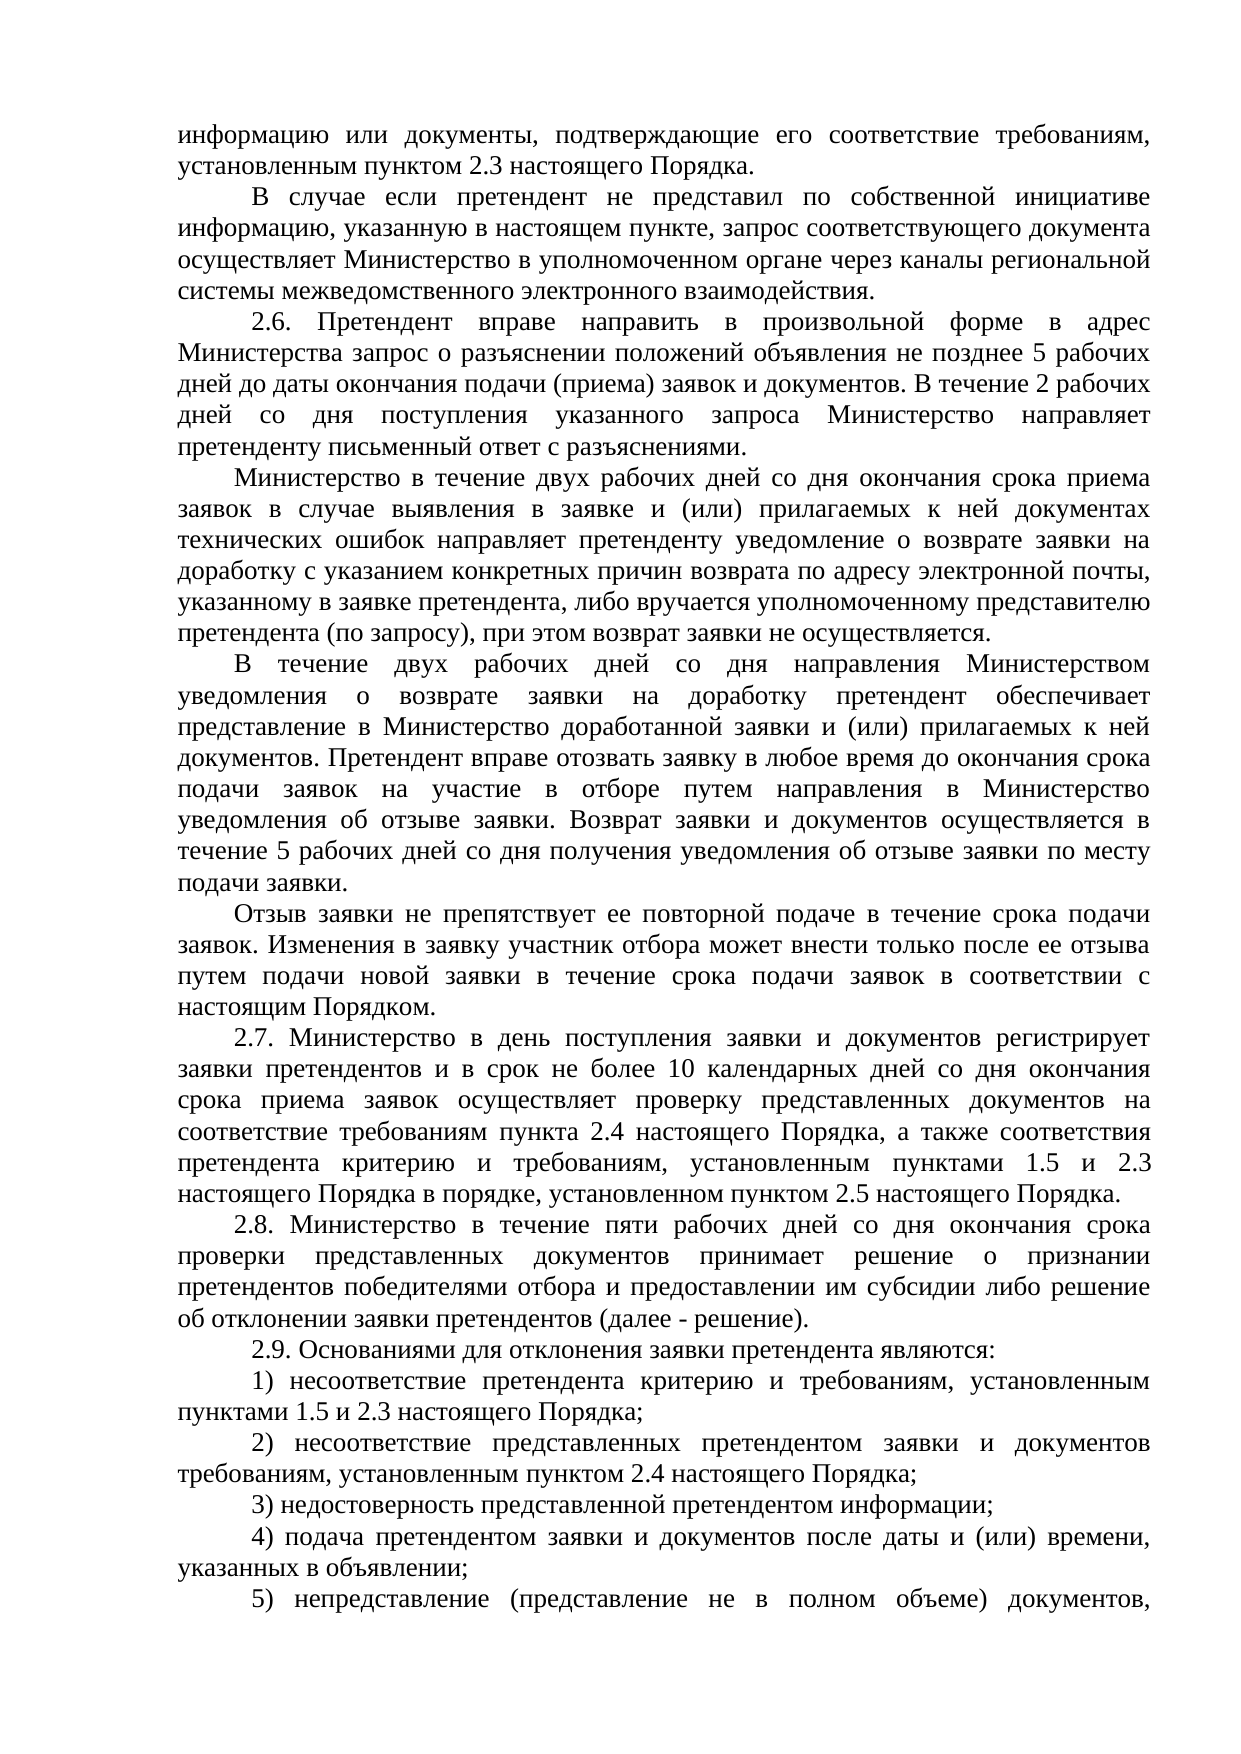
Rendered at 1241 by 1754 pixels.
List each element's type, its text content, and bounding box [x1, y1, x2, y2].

text Министерство в течение двух рабочих дней со дня окончания срока приема заявок в случае выявления в заявке и (или) прилагаемых к ней документах технических ошибок направляет претенденту уведомление о возврате заявки на доработку с указанием конкретных причин возврата по адресу электронной почты, указанному в заявке претендента, либо вручается уполномоченному представителю претендента (по запросу), при этом возврат заявки не осуществляется. [177, 461, 1152, 648]
text 2.8. Министерство в течение пяти рабочих дней со дня окончания срока проверки представленных документов принимает решение о признании претендентов победителями отбора и предоставлении им субсидии либо решение об отклонении заявки претендентов (далее - решение). [177, 1208, 1152, 1333]
text 1) несоответствие претендента критерию и требованиям, установленным пунктами 1.5 и 2.3 настоящего Порядка; [177, 1364, 1152, 1426]
text 3) недостоверность представленной претендентом информации; [177, 1488, 1152, 1520]
text В случае если претендент не представил по собственной инициативе информацию, указанную в настоящем пункте, запрос соответствующего документа осуществляет Министерство в уполномоченном органе через каналы региональной системы межведомственного электронного взаимодействия. [177, 180, 1152, 305]
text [177, 118, 1152, 180]
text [177, 1582, 1152, 1613]
text В течение двух рабочих дней со дня направления Министерством уведомления о возврате заявки на доработку претендент обеспечивает представление в Министерство доработанной заявки и (или) прилагаемых к ней документов. Претендент вправе отозвать заявку в любое время до окончания срока подачи заявок на участие в отборе путем направления в Министерство уведомления об отзыве заявки. Возврат заявки и документов осуществляется в течение 5 рабочих дней со дня получения уведомления об отзыве заявки по месту подачи заявки. [177, 648, 1152, 897]
text 2) несоответствие представленных претендентом заявки и документов требованиям, установленным пунктом 2.4 настоящего Порядка; [177, 1426, 1152, 1488]
text 4) подача претендентом заявки и документов после даты и (или) времени, указанных в объявлении; [177, 1520, 1152, 1582]
text 2.9. Основаниями для отклонения заявки претендента являются: [177, 1333, 1152, 1364]
text Отзыв заявки не препятствует ее повторной подаче в течение срока подачи заявок. Изменения в заявку участник отбора может внести только после ее отзыва путем подачи новой заявки в течение срока подачи заявок в соответствии с настоящим Порядком. [177, 897, 1152, 1021]
text 2.7. Министерство в день поступления заявки и документов регистрирует заявки претендентов и в срок не более 10 календарных дней со дня окончания срока приема заявок осуществляет проверку представленных документов на соответствие требованиям пункта 2.4 настоящего Порядка, а также соответствия претендента критерию и требованиям, установленным пунктами 1.5 и 2.3 настоящего Порядка в порядке, установленном пунктом 2.5 настоящего Порядка. [177, 1021, 1152, 1208]
text 2.6. Претендент вправе направить в произвольной форме в адрес Министерства запрос о разъяснении положений объявления не позднее 5 рабочих дней до даты окончания подачи (приема) заявок и документов. В течение 2 рабочих дней со дня поступления указанного запроса Министерство направляет претенденту письменный ответ с разъяснениями. [177, 305, 1152, 461]
